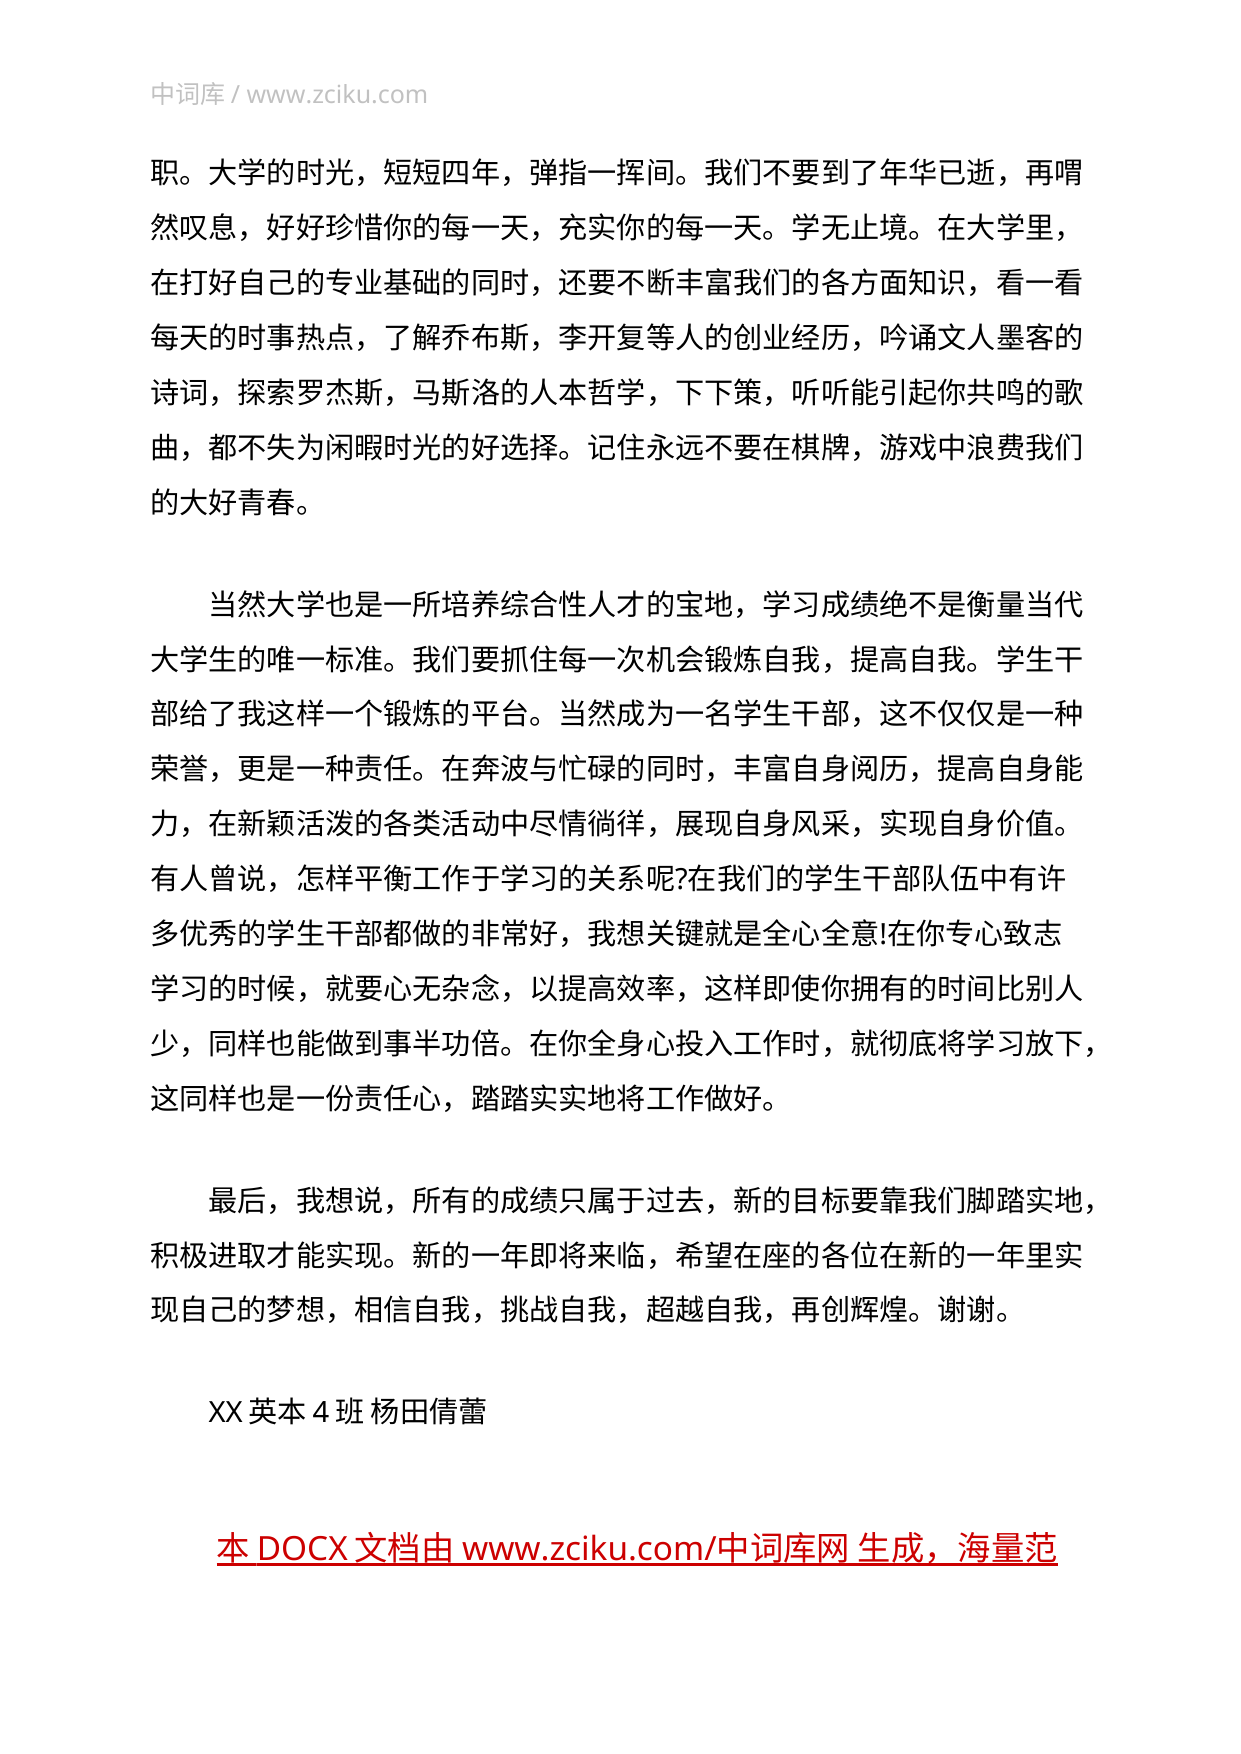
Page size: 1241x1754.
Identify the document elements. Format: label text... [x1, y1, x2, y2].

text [150, 1522, 1090, 1570]
text 当然大学也是一所培养综合性人才的宝地，学习成绩绝不是衡量当代大学生的唯一标准。我们要抓住每一次机会锻炼自我，提高自我。学生干部给了我这样一个锻炼的平台。当然成为一名学生干部，这不仅仅是一种荣誉，更是一种责任。在奔波与忙碌的同时，丰富自身阅历，提高自身能力，在新颖活泼的各类活动中尽情徜徉，展现自身风采，实现自身价值。有人曾说，怎样平衡工作于学习的关系呢?在我们的学生干部队伍中有许多优秀的学生干部都做的非常好，我想关键就是全心全意!在你专心致志学习的时候，就要心无杂念，以提高效率，这样即使你拥有的时间比别人少，同样也能做到事半功倍。在你全身心投入工作时，就彻底将学习放下，这同样也是一份责任心，踏踏实实地将工作做好。 [150, 581, 1090, 1118]
text 最后，我想说，所有的成绩只属于过去，新的目标要靠我们脚踏实地，积极进取才能实现。新的一年即将来临，希望在座的各位在新的一年里实现自己的梦想，相信自我，挑战自我，超越自我，再创辉煌。谢谢。 [150, 1177, 1090, 1329]
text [150, 150, 1090, 522]
text XX英本4班 杨田倩蕾 [150, 1389, 1090, 1431]
